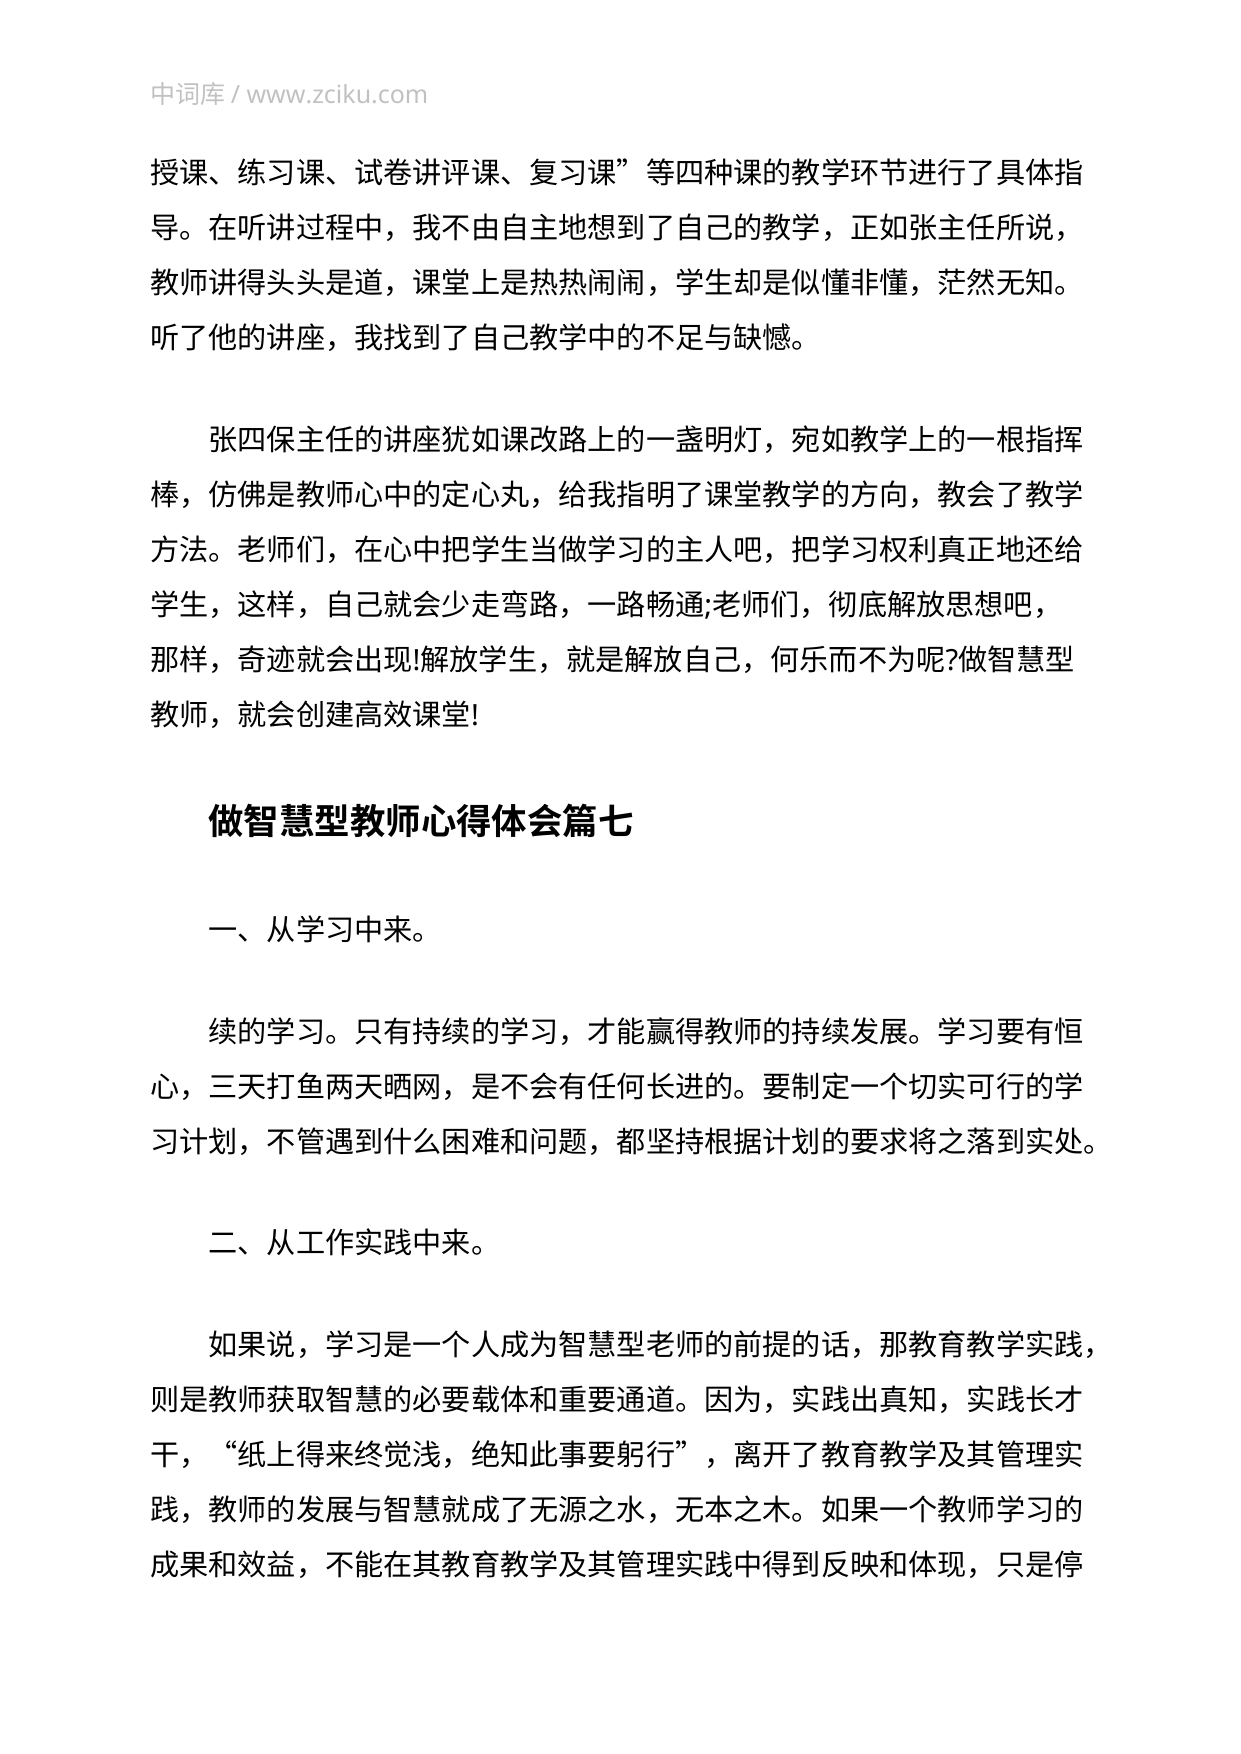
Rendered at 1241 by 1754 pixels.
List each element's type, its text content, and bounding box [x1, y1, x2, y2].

text 做智慧型教师心得体会篇七 [150, 793, 1090, 844]
text 张四保主任的讲座犹如课改路上的一盏明灯，宛如教学上的一根指挥棒，仿佛是教师心中的定心丸，给我指明了课堂教学的方向，教会了教学方法。老师们，在心中把学生当做学习的主人吧，把学习权利真正地还给学生，这样，自己就会少走弯路，一路畅通;老师们，彻底解放思想吧，那样，奇迹就会出现!解放学生，就是解放自己，何乐而不为呢?做智慧型教师，就会创建高效课堂! [150, 416, 1090, 733]
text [150, 150, 1090, 357]
text 二、从工作实践中来。 [150, 1220, 1090, 1262]
text 续的学习。只有持续的学习，才能赢得教师的持续发展。学习要有恒心，三天打鱼两天晒网，是不会有任何长进的。要制定一个切实可行的学习计划，不管遇到什么困难和问题，都坚持根据计划的要求将之落到实处。 [150, 1008, 1090, 1160]
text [150, 1322, 1090, 1583]
text 一、从学习中来。 [150, 907, 1090, 949]
